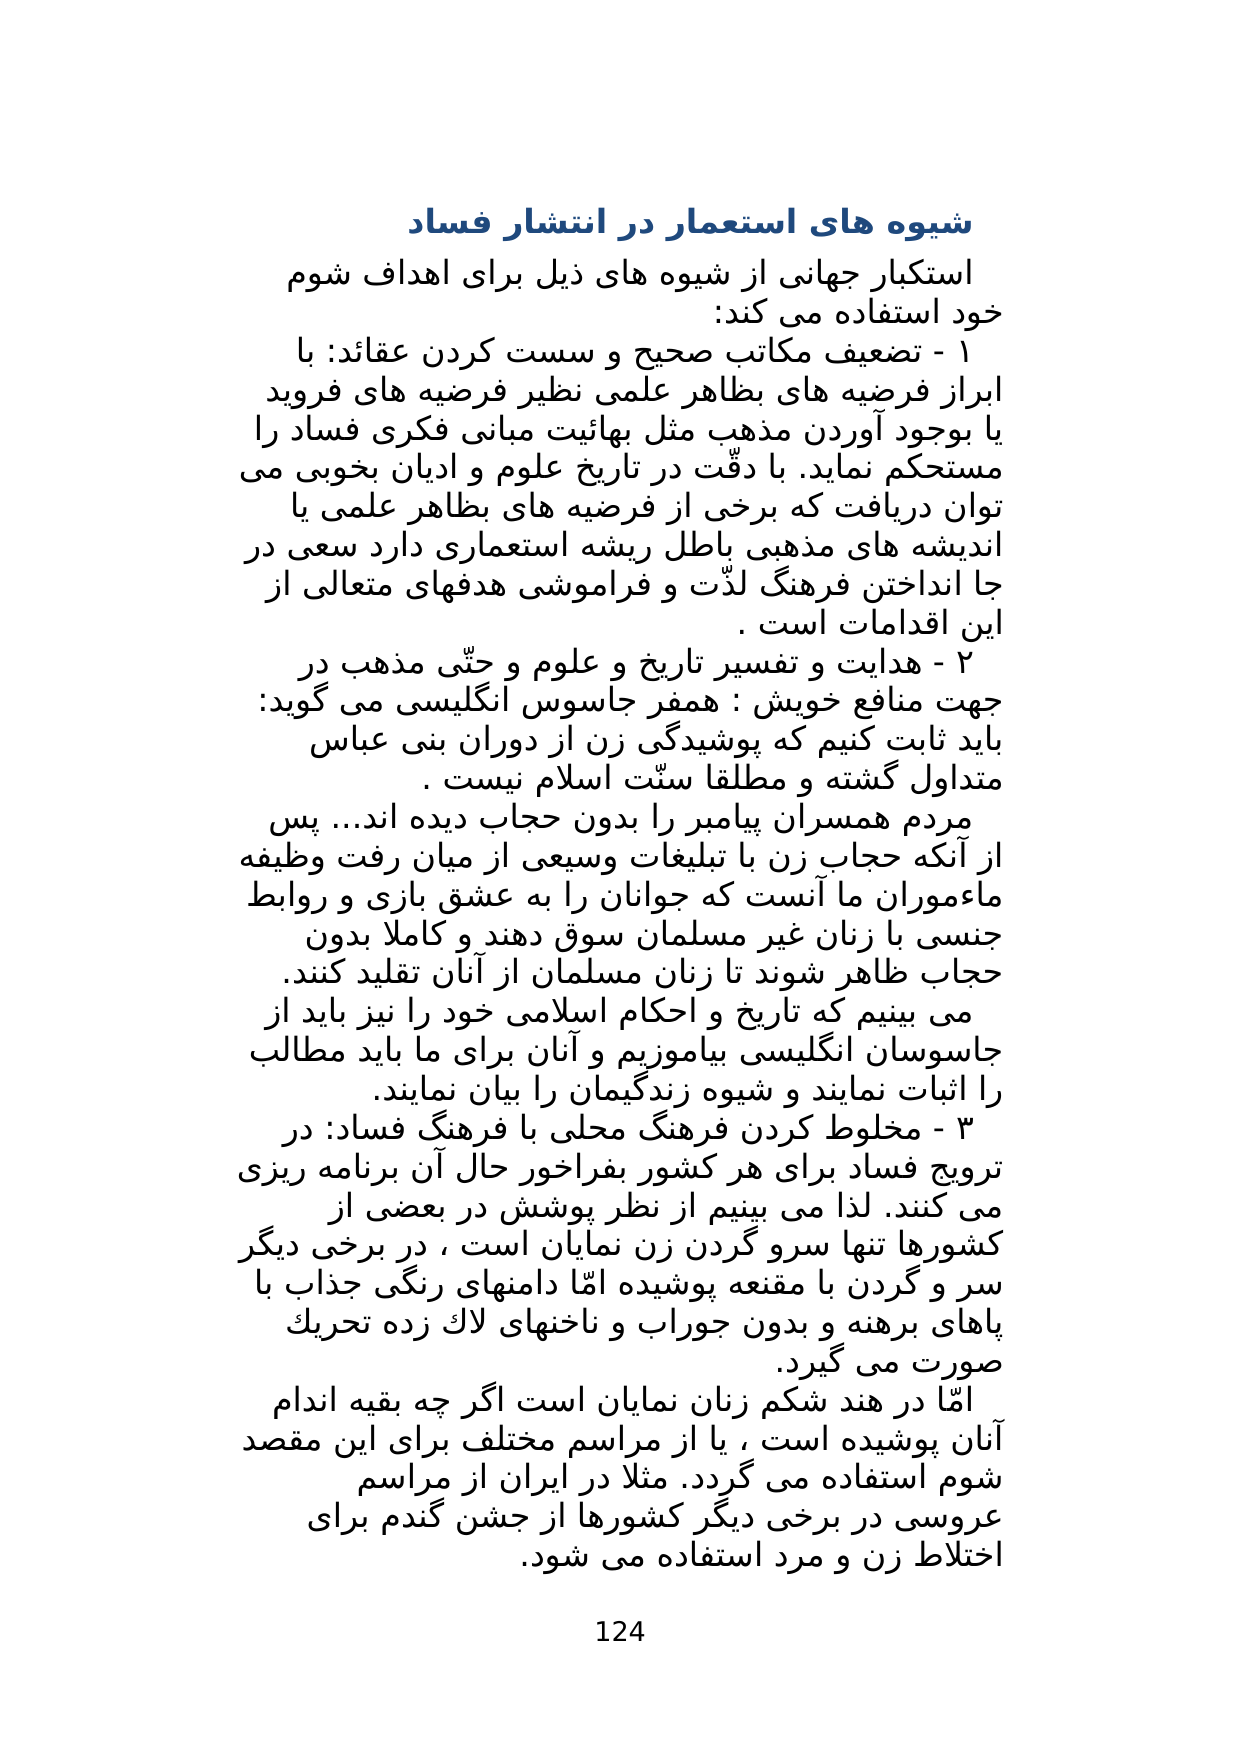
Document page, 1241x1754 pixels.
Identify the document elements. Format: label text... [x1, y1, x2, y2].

subtitle شيوه هاى استعمار در انتشار فساد [236, 202, 1004, 241]
text ٢ - هدايت و تفسير تاريخ و علوم و حتّى مذهب در جهت منافع خويش : همفر جاسوس انگليسى مى گويد: بايد ثابت كنيم كه پوشيدگى زن از دوران بنى عباس متداول گشته و مطلقا سنّت اسلام نيست . [236, 642, 1004, 797]
text ١ - تضعيف مكاتب صحيح و سست كردن عقائد: با ابراز فرضيه هاى بظاهر علمى نظير فرضيه هاى فرويد يا بوجود آوردن مذهب مثل بهائيت مبانى فكرى فساد را مستحكم نمايد. با دقّت در تاريخ علوم و اديان بخوبى مى توان دريافت كه برخى از فرضيه هاى بظاهر علمى يا انديشه هاى مذهبى باطل ريشه استعمارى دارد سعى در جا انداختن فرهنگ لذّت و فراموشى هدفهاى متعالى از اين اقدامات است . [236, 331, 1004, 642]
text مى بينيم كه تاريخ و احكام اسلامى خود را نيز بايد از جاسوسان انگليسى بياموزيم و آنان براى ما بايد مطالب را اثبات نمايند و شيوه زندگيمان را بيان نمايند. [236, 992, 1004, 1108]
text ٣ - مخلوط كردن فرهنگ محلى با فرهنگ فساد: در ترويج فساد براى هر كشور بفراخور حال آن برنامه ريزى مى كنند. لذا مى بينيم از نظر پوشش در بعضى از كشورها تنها سرو گردن زن نمايان است ، در برخى ديگر سر و گردن با مقنعه پوشيده امّا دامنهاى رنگى جذاب با پاهاى برهنه و بدون جوراب و ناخنهاى لاك زده تحريك صورت مى گيرد. [236, 1108, 1004, 1380]
text امّا در هند شكم زنان نمايان است اگر چه بقيه اندام آنان پوشيده است ، يا از مراسم مختلف براى اين مقصد شوم استفاده مى گردد. مثلا در ايران از مراسم عروسى در برخى ديگر كشورها از جشن گندم براى اختلاط زن و مرد استفاده مى شود. [236, 1380, 1004, 1574]
text مردم همسران پيامبر را بدون حجاب ديده اند... پس از آنكه حجاب زن با تبليغات وسيعى از ميان رفت وظيفه ماءموران ما آنست كه جوانان را به عشق بازى و روابط جنسى با زنان غير مسلمان سوق دهند و كاملا بدون حجاب ظاهر شوند تا زنان مسلمان از آنان تقليد كنند. [236, 797, 1004, 992]
text استكبار جهانى از شيوه هاى ذيل براى اهداف شوم خود استفاده مى كند: [236, 253, 1004, 331]
